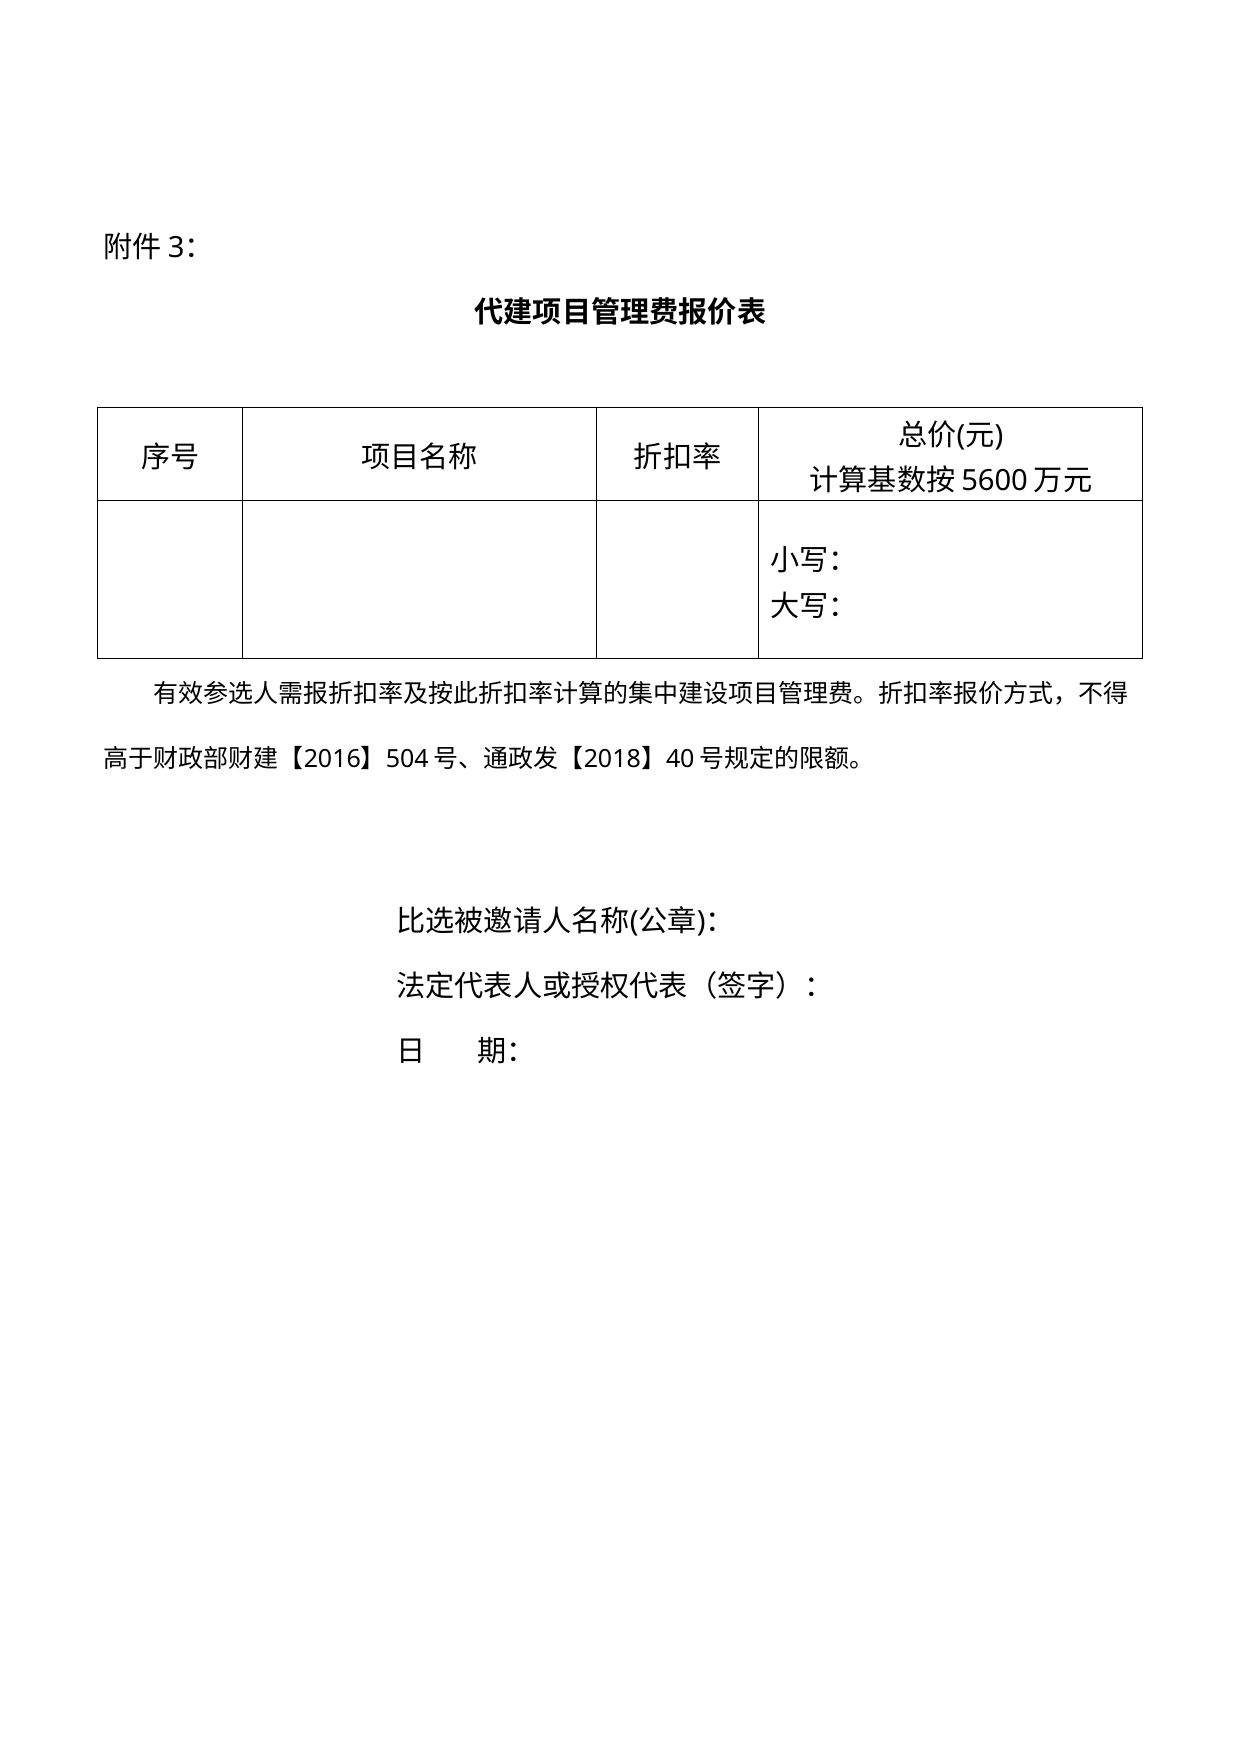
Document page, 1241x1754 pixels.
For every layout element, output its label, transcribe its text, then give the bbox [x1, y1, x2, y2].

text 有效参选人需报折扣率及按此折扣率计算的集中建设项目管理费。折扣率报价方式，不得高于财政部财建【2016】504号、通政发【2018】40号规定的限额。 [103, 659, 1137, 789]
text 比选被邀请人名称(公章)： [103, 886, 1137, 951]
text 代建项目管理费报价表 [103, 277, 1137, 342]
table_header 项目名称 [243, 408, 596, 500]
table_header 总价(元) 计算基数按5600万元 [759, 408, 1142, 500]
text 附件3： [103, 212, 1137, 277]
table_cell [243, 501, 596, 658]
table_cell [98, 501, 242, 658]
table_header 折扣率 [597, 408, 758, 500]
table_cell 小写： 大写： [759, 501, 1142, 658]
table_header 序号 [98, 408, 242, 500]
text 法定代表人或授权代表（签字）： [103, 951, 1137, 1016]
text 日 期： [103, 1016, 1137, 1081]
table_cell [597, 501, 758, 658]
